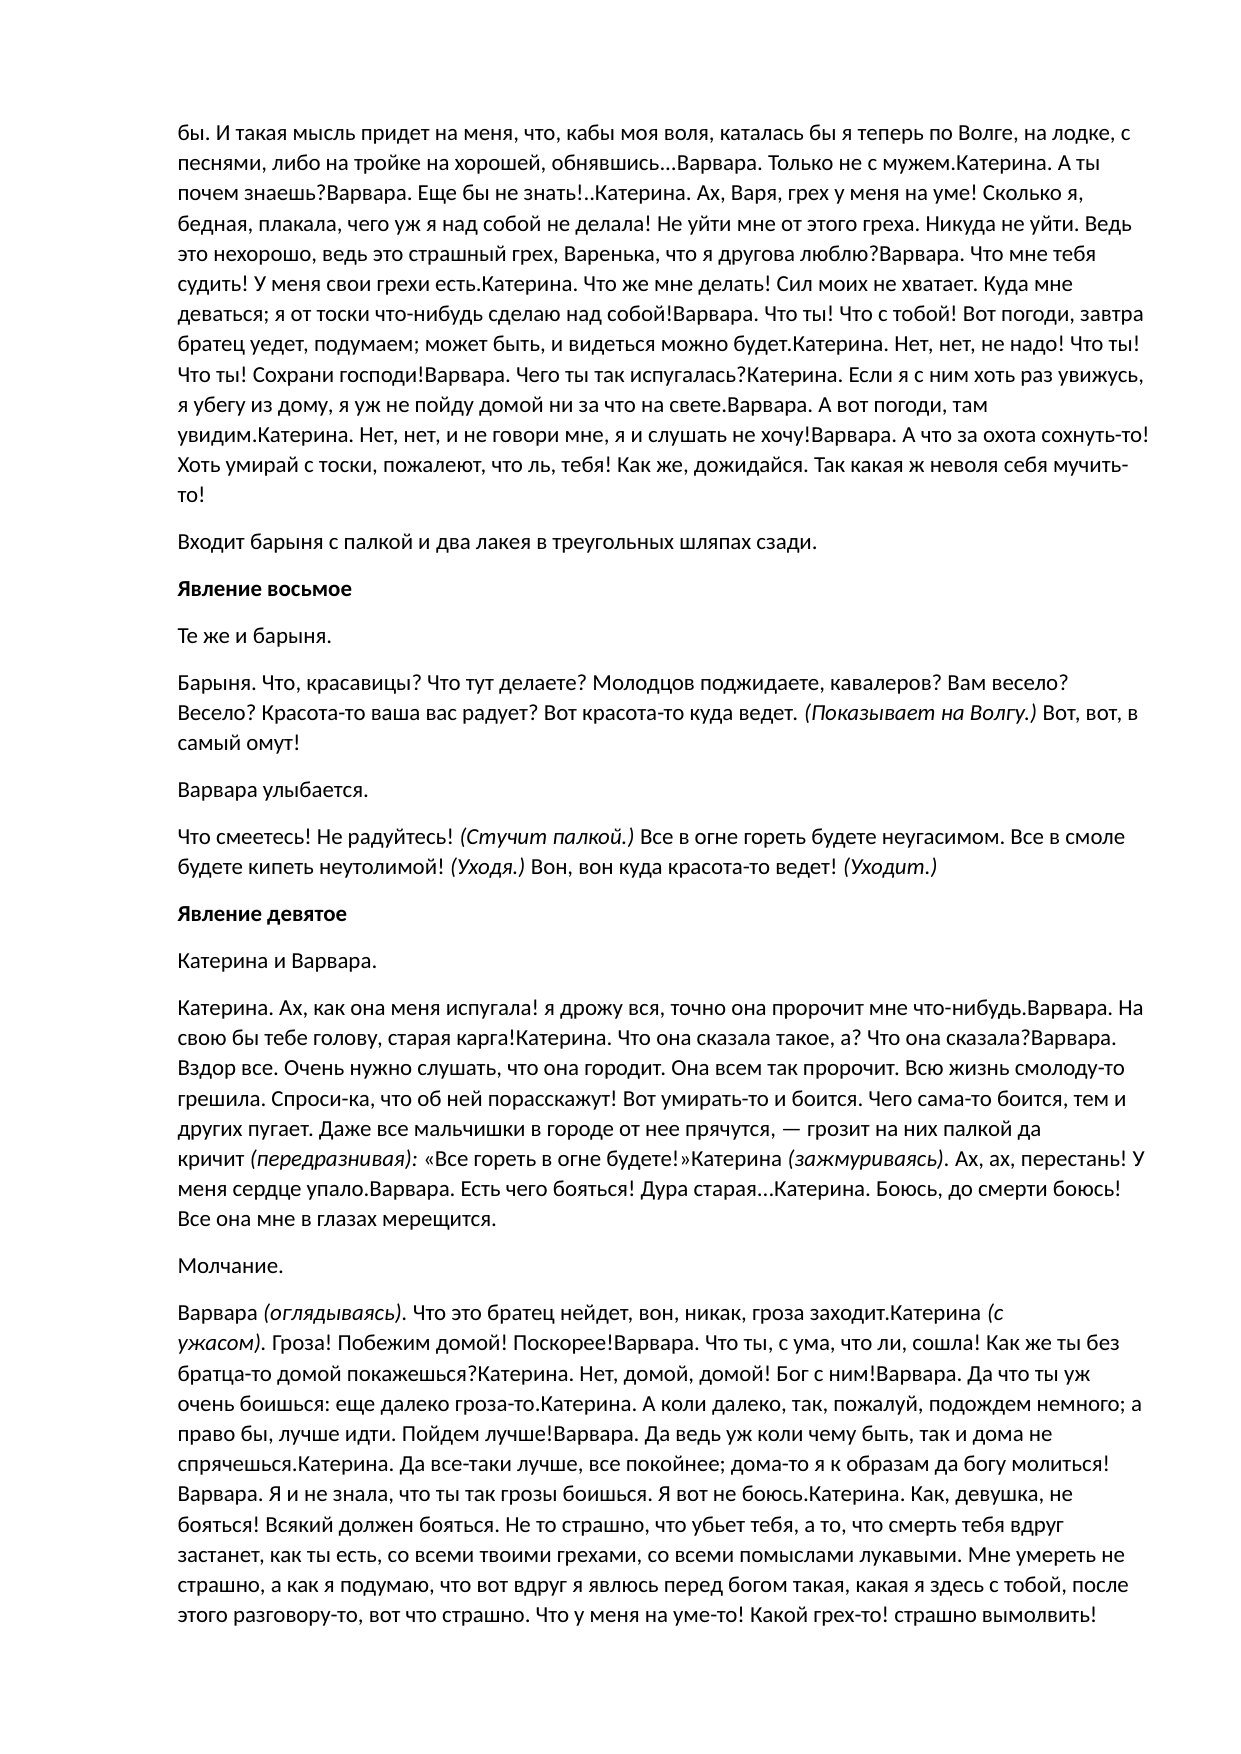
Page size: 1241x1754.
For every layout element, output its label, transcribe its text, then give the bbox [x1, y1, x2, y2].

text Явление девятое [177, 899, 1152, 927]
text Катерина и Варвара. [177, 946, 1152, 974]
text Те же и барыня. [177, 621, 1152, 649]
text Варвара (оглядываясь). Что это братец нейдет, вон, никак, гроза заходит.Катерина (с ужасом). Гроза! Побежим домой! Поскорее!Варвара. Что ты, с ума, что ли, сошла! Как же ты без братца-то домой покажешься?Катерина. Нет, домой, домой! Бог с ним!Варвара. Да что ты уж очень боишься: еще далеко гроза-то.Катерина. А коли далеко, так, пожалуй, подождем немного; а право бы, лучше идти. Пойдем лучше!Варвара. Да ведь уж коли чему быть, так и дома не спрячешься.Катерина. Да все-таки лучше, все покойнее; дома-то я к образам да богу молиться!Варвара. Я и не знала, что ты так грозы боишься. Я вот не боюсь.Катерина. Как, девушка, не бояться! Всякий должен бояться. Не то страшно, что убьет тебя, а то, что смерть тебя вдруг застанет, как ты есть, со всеми твоими грехами, со всеми помыслами лукавыми. Мне умереть не страшно, а как я подумаю, что вот вдруг я явлюсь перед богом такая, какая я здесь с тобой, после этого разговору-то, вот что страшно. Что у меня на уме-то! Какой грех-то! страшно вымолвить! [177, 1298, 1152, 1628]
text Варвара улыбается. [177, 775, 1152, 803]
text Явление восьмое [177, 574, 1152, 602]
text Молчание. [177, 1251, 1152, 1279]
text Что смеетесь! Не радуйтесь! (Стучит палкой.) Все в огне гореть будете неугасимом. Все в смоле будете кипеть неутолимой! (Уходя.) Вон, вон куда красота-то ведет! (Уходит.) [177, 822, 1152, 881]
text Катерина. Ах, как она меня испугала! я дрожу вся, точно она пророчит мне что-нибудь.Варвара. На свою бы тебе голову, старая карга!Катерина. Что она сказала такое, а? Что она сказала?Варвара. Вздор все. Очень нужно слушать, что она городит. Она всем так пророчит. Всю жизнь смолоду-то грешила. Спроси-ка, что об ней порасскажут! Вот умирать-то и боится. Чего сама-то боится, тем и других пугает. Даже все мальчишки в городе от нее прячутся, — грозит на них палкой да кричит (передразнивая): «Все гореть в огне будете!»Катерина (зажмуриваясь). Ах, ах, перестань! У меня сердце упало.Варвара. Есть чего бояться! Дура старая...Катерина. Боюсь, до смерти боюсь! Все она мне в глазах мерещится. [177, 993, 1152, 1233]
text Входит барыня с палкой и два лакея в треугольных шляпах сзади. [177, 527, 1152, 556]
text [177, 118, 1152, 509]
text Барыня. Что, красавицы? Что тут делаете? Молодцов поджидаете, кавалеров? Вам весело? Весело? Красота-то ваша вас радует? Вот красота-то куда ведет. (Показывает на Волгу.) Вот, вот, в самый омут! [177, 668, 1152, 757]
